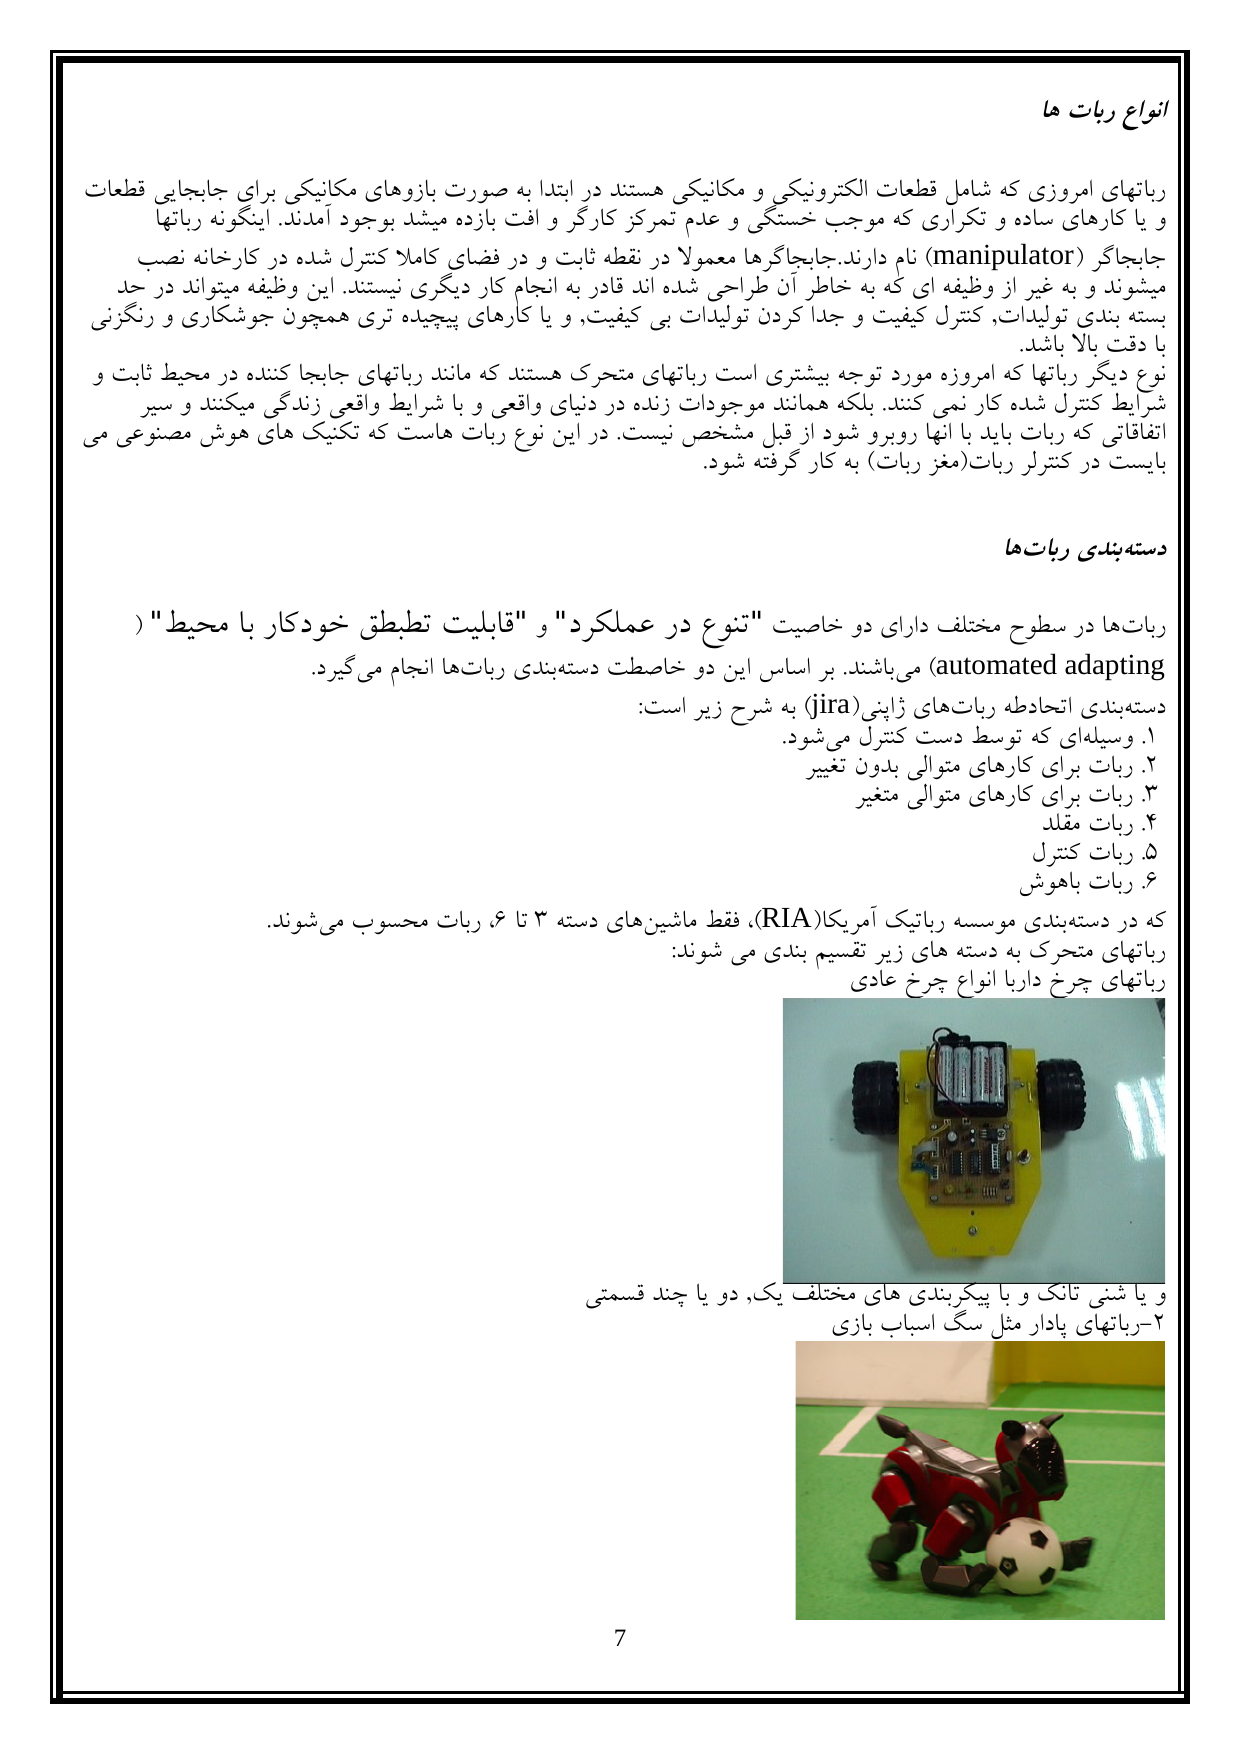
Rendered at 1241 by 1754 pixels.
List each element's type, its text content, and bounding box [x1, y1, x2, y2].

text و يا شنی تانک و با پيکربندی های مختلف يک, دو يا چند قسمتی [75, 1283, 1165, 1313]
text رباتهای متحرک به دسته های زير تقسيم بندی مي شوند: [75, 940, 1165, 969]
text ربات‌ها در سطوح مختلف دارای دو خاصيت "تنوع در عملکرد" و "قابليت تطبطق خودکار با محيط" (automated adapting) می‌باشند. بر اساس اين دو خاصطت دسته‌بندی ربات‌ها انجام می‌گيرد. [75, 610, 1165, 687]
text رباتهای امروزی که شامل قطعات الکترونيکی و مکانيکی هستند در ابتدا به صورت بازوهای مکانيکی برای جابجايی قطعات و يا کارهای ساده و تکراری که موجب خستگی و عدم تمرکز کارگر و افت بازده میشد بوجود آمدند. اينگونه رباتها جابجاگر (manipulator) نام دارند.جابجاگرها معمولا در نقطه ثابت و در فضای کاملا کنترل شده در کارخانه نصب میشوند و به غير از وظيفه ای که به خاطر آن طراحی شده اند قادر به انجام کار ديگری نيستند. اين وظيفه ميتواند در حد بسته بندی توليدات, کنترل کيفيت و جدا کردن توليدات بی کيفيت, و يا کارهای پيچيده تری همچون جوشکاری و رنگزنی با دقت بالا باشد. [75, 178, 1165, 363]
text 2-رباتهای پادار مثل سگ اسباب بازی [75, 1313, 1165, 1342]
text رباتهای چرخ داربا انواع چرخ عادی [75, 969, 1165, 998]
text نوع ديگر رباتها که امروزه مورد توجه بيشتری است رباتهای متحرک هستند که مانند رباتهای جابجا کننده در محيط ثابت و شرايط کنترل شده کار نمي کنند. بلکه همانند موجودات زنده در دنيای واقعی و با شرايط واقعی زندگی میکنند و سير اتفاقاتی که ربات بايد با انها روبرو شود از قبل مشخص نيست. در اين نوع ربات هاست که تکنيک های هوش مصنوعی مي بايست در کنترلر ربات(مغز ربات) به کار گرفته شود. [75, 363, 1165, 480]
text دسته‌بندی اتحادطه ربات‌های ژاپنی(jira) به شرح زير است: [75, 687, 1165, 726]
subtitle انواع ربات ها [75, 100, 1165, 129]
picture [782, 998, 1166, 1284]
text که در دسته‌بندی موسسه رباتيک آمريکا(RIA)، فقط ماشين‌های دسته 3 تا 6، ربات محسوب می‌شوند. [75, 901, 1165, 940]
subtitle دسته‌بندی ربات‌ها [75, 539, 1165, 568]
text 1. وسيله‌ای که توسط دست کنترل می‌شود. 2. ربات برای کارهای متوالی بدون تغيير 3. ربات برای کار‌های متوالی متغير 4. ربات مقلد 5. ربات کنترل 6. ربات باهوش [75, 726, 1165, 901]
picture [795, 1341, 1165, 1620]
